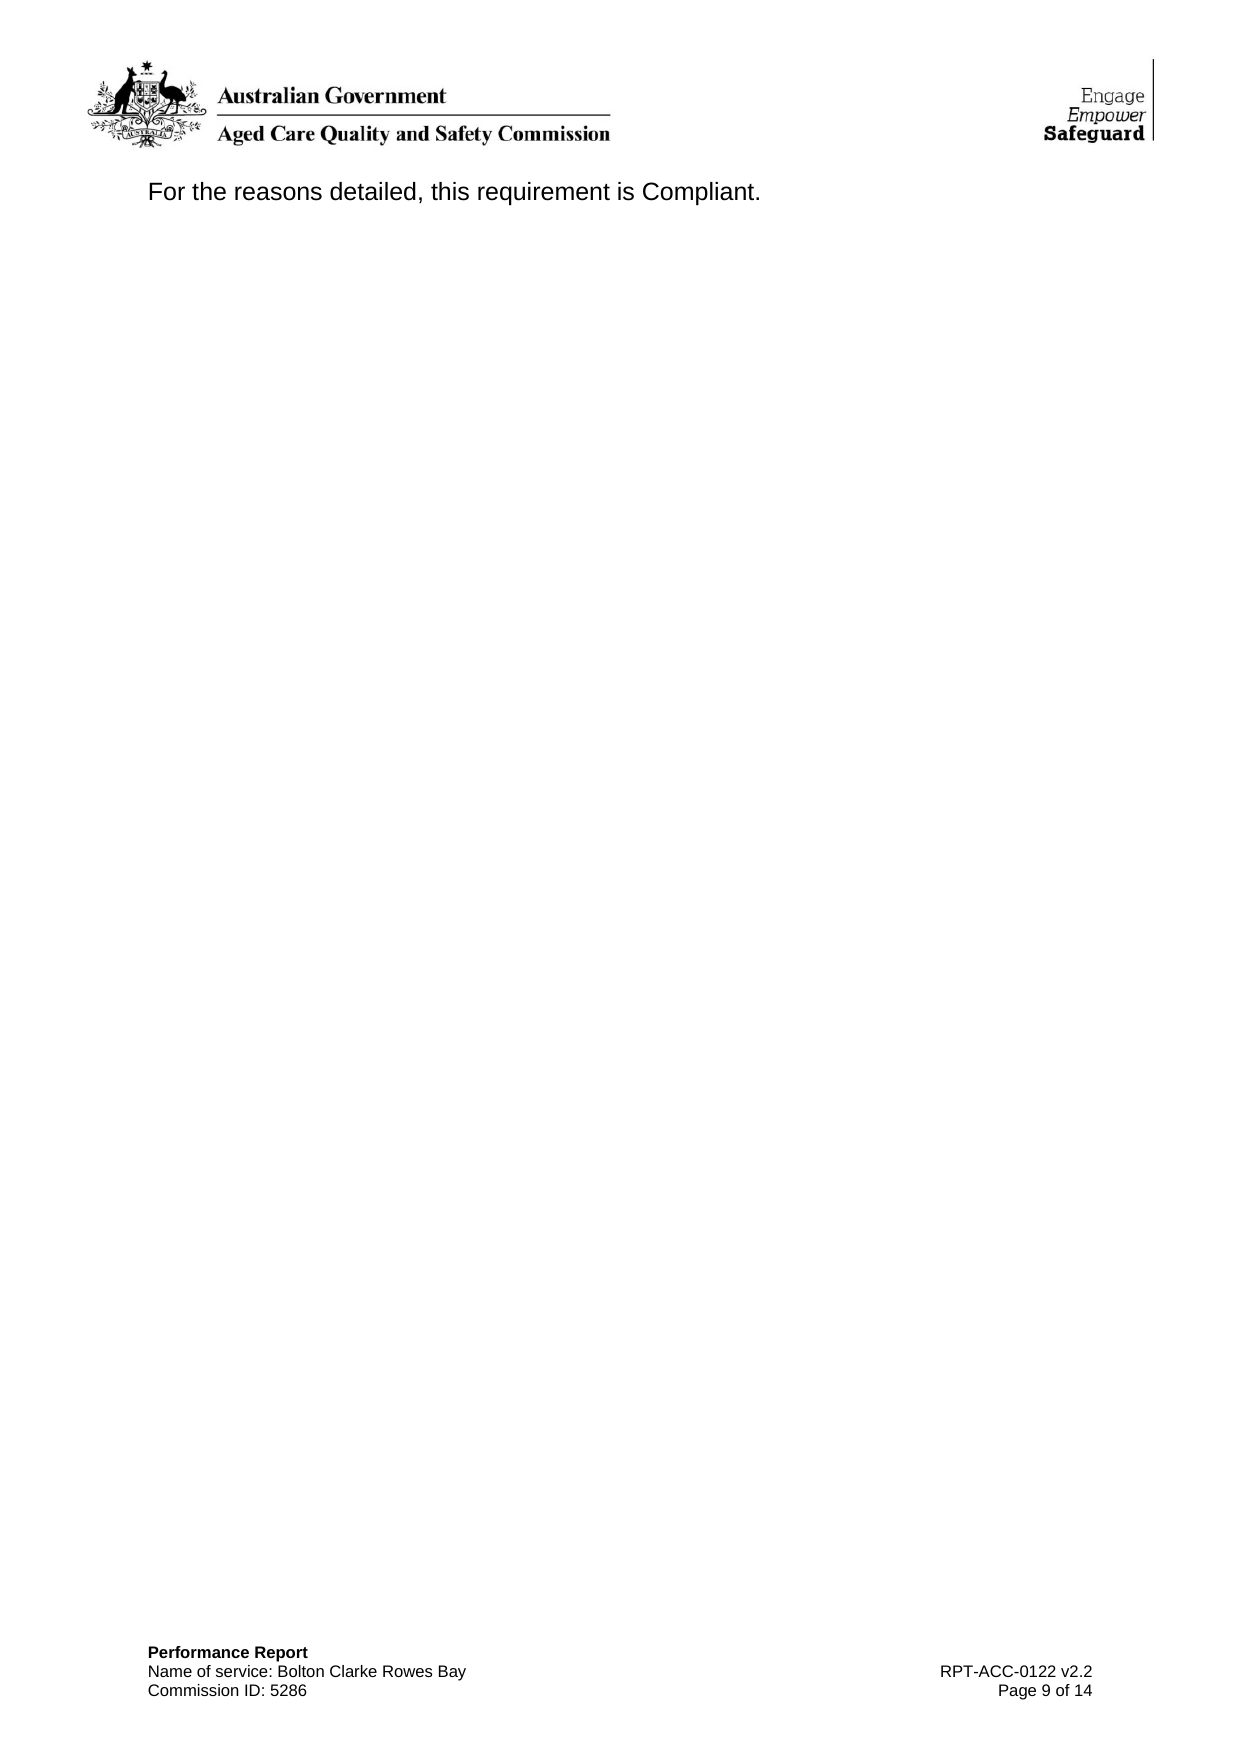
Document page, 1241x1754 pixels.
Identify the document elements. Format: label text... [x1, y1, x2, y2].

text For the reasons detailed, this requirement is Compliant. [148, 177, 1092, 206]
picture [1, 0, 1241, 169]
